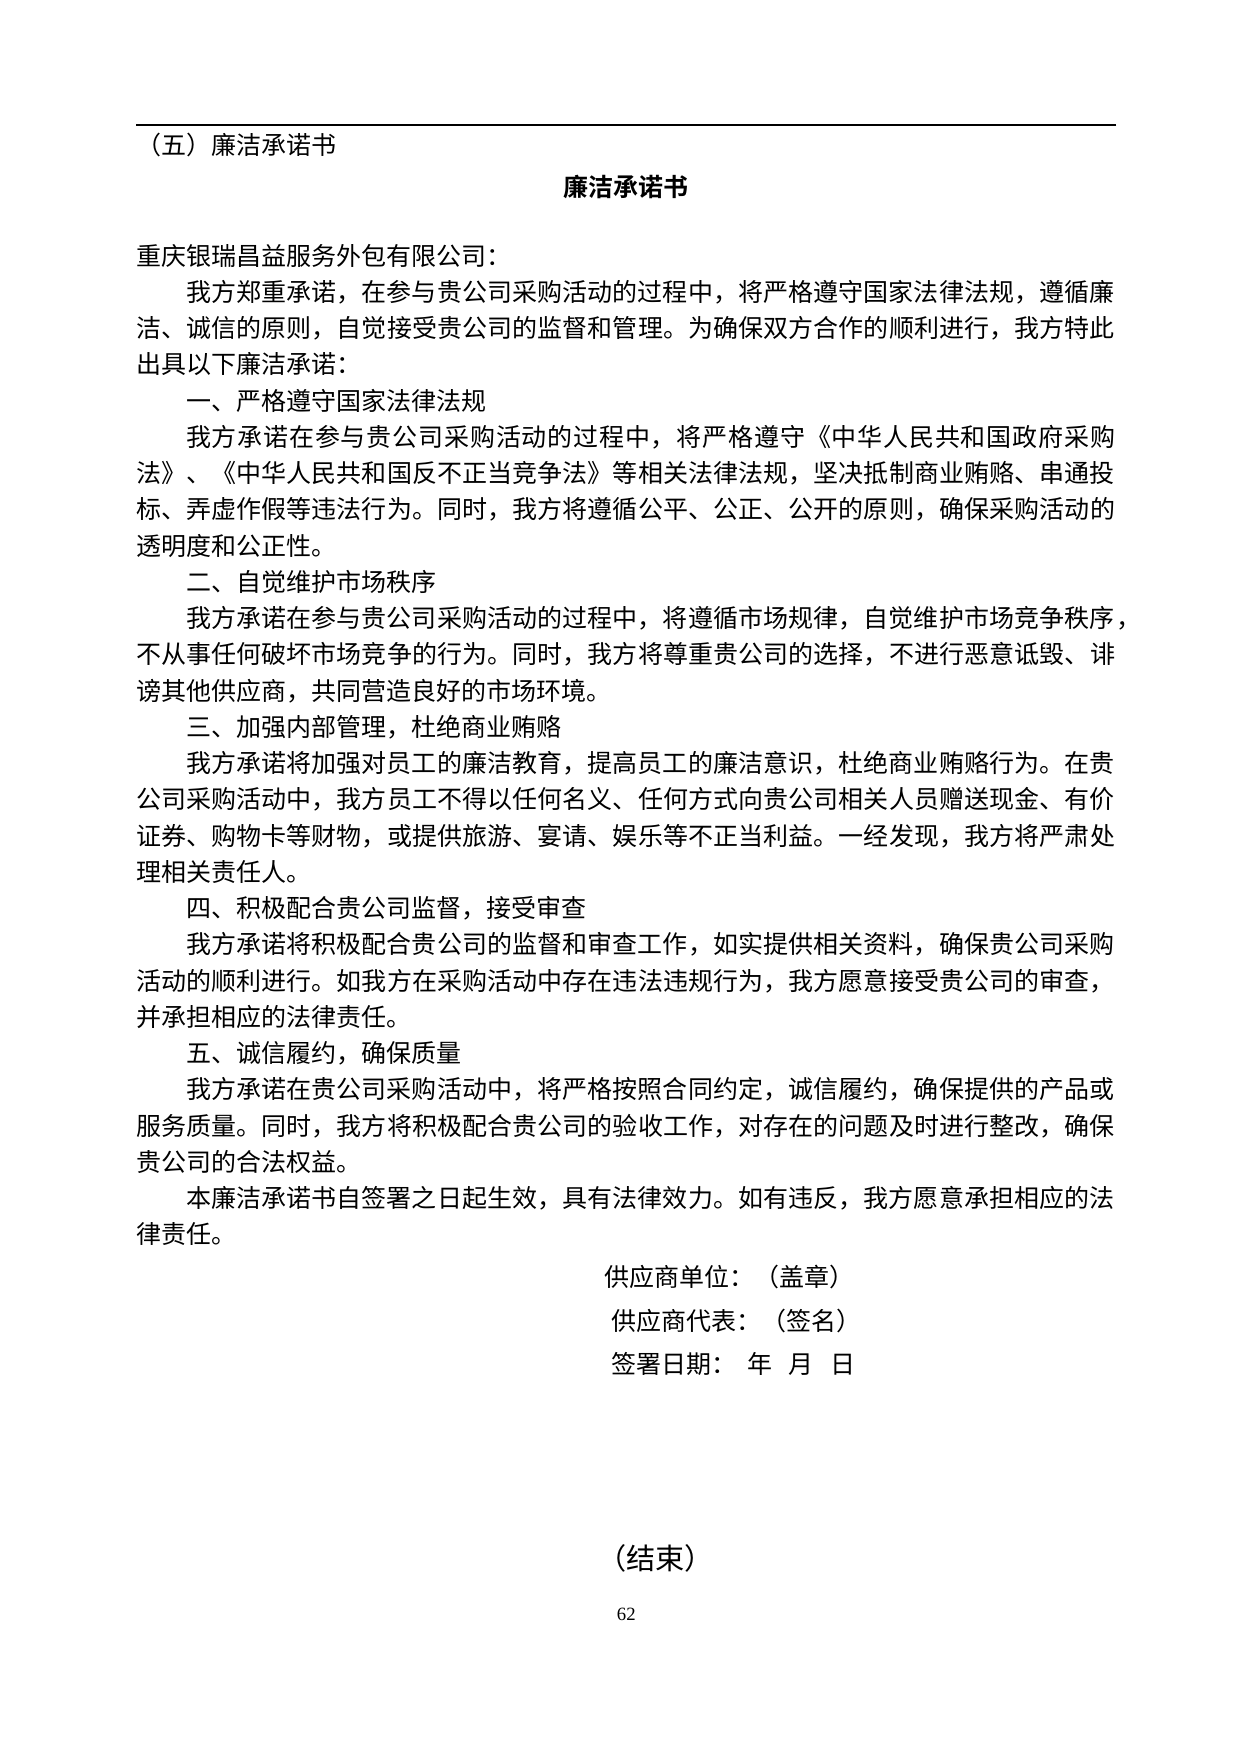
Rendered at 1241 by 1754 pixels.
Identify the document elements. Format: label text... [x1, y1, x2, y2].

text 供应商代表：（签名） [136, 1295, 1116, 1339]
text 四、积极配合贵公司监督，接受审查 [136, 889, 1116, 925]
text 我方承诺将加强对员工的廉洁教育，提高员工的廉洁意识，杜绝商业贿赂行为。在贵公司采购活动中，我方员工不得以任何名义、任何方式向贵公司相关人员赠送现金、有价证券、购物卡等财物，或提供旅游、宴请、娱乐等不正当利益。一经发现，我方将严肃处理相关责任人。 [136, 744, 1116, 889]
text 本廉洁承诺书自签署之日起生效，具有法律效力。如有违反，我方愿意承担相应的法律责任。 [136, 1179, 1116, 1251]
text 我方承诺在参与贵公司采购活动的过程中，将严格遵守《中华人民共和国政府采购法》、《中华人民共和国反不正当竞争法》等相关法律法规，坚决抵制商业贿赂、串通投标、弄虚作假等违法行为。同时，我方将遵循公平、公正、公开的原则，确保采购活动的透明度和公正性。 [136, 417, 1116, 562]
text 廉洁承诺书 [136, 162, 1116, 206]
text 我方承诺在参与贵公司采购活动的过程中，将遵循市场规律，自觉维护市场竞争秩序，不从事任何破坏市场竞争的行为。同时，我方将尊重贵公司的选择，不进行恶意诋毁、诽谤其他供应商，共同营造良好的市场环境。 [136, 599, 1116, 707]
text 五、诚信履约，确保质量 [136, 1034, 1116, 1070]
text 二、自觉维护市场秩序 [136, 562, 1116, 599]
text 一、严格遵守国家法律法规 [136, 381, 1116, 417]
text 供应商单位：（盖章） [529, 1251, 1116, 1295]
text 我方郑重承诺，在参与贵公司采购活动的过程中，将严格遵守国家法律法规，遵循廉洁、诚信的原则，自觉接受贵公司的监督和管理。为确保双方合作的顺利进行，我方特此出具以下廉洁承诺： [136, 272, 1116, 381]
text 我方承诺在贵公司采购活动中，将严格按照合同约定，诚信履约，确保提供的产品或服务质量。同时，我方将积极配合贵公司的验收工作，对存在的问题及时进行整改，确保贵公司的合法权益。 [136, 1070, 1116, 1179]
text 签署日期： 年 月 日 [136, 1339, 1116, 1382]
text （结束） [136, 1536, 1116, 1578]
text （五）廉洁承诺书 [136, 126, 1116, 162]
text 三、加强内部管理，杜绝商业贿赂 [136, 707, 1116, 744]
text 我方承诺将积极配合贵公司的监督和审查工作，如实提供相关资料，确保贵公司采购活动的顺利进行。如我方在采购活动中存在违法违规行为，我方愿意接受贵公司的审查，并承担相应的法律责任。 [136, 925, 1116, 1034]
text 重庆银瑞昌益服务外包有限公司： [136, 236, 1116, 272]
